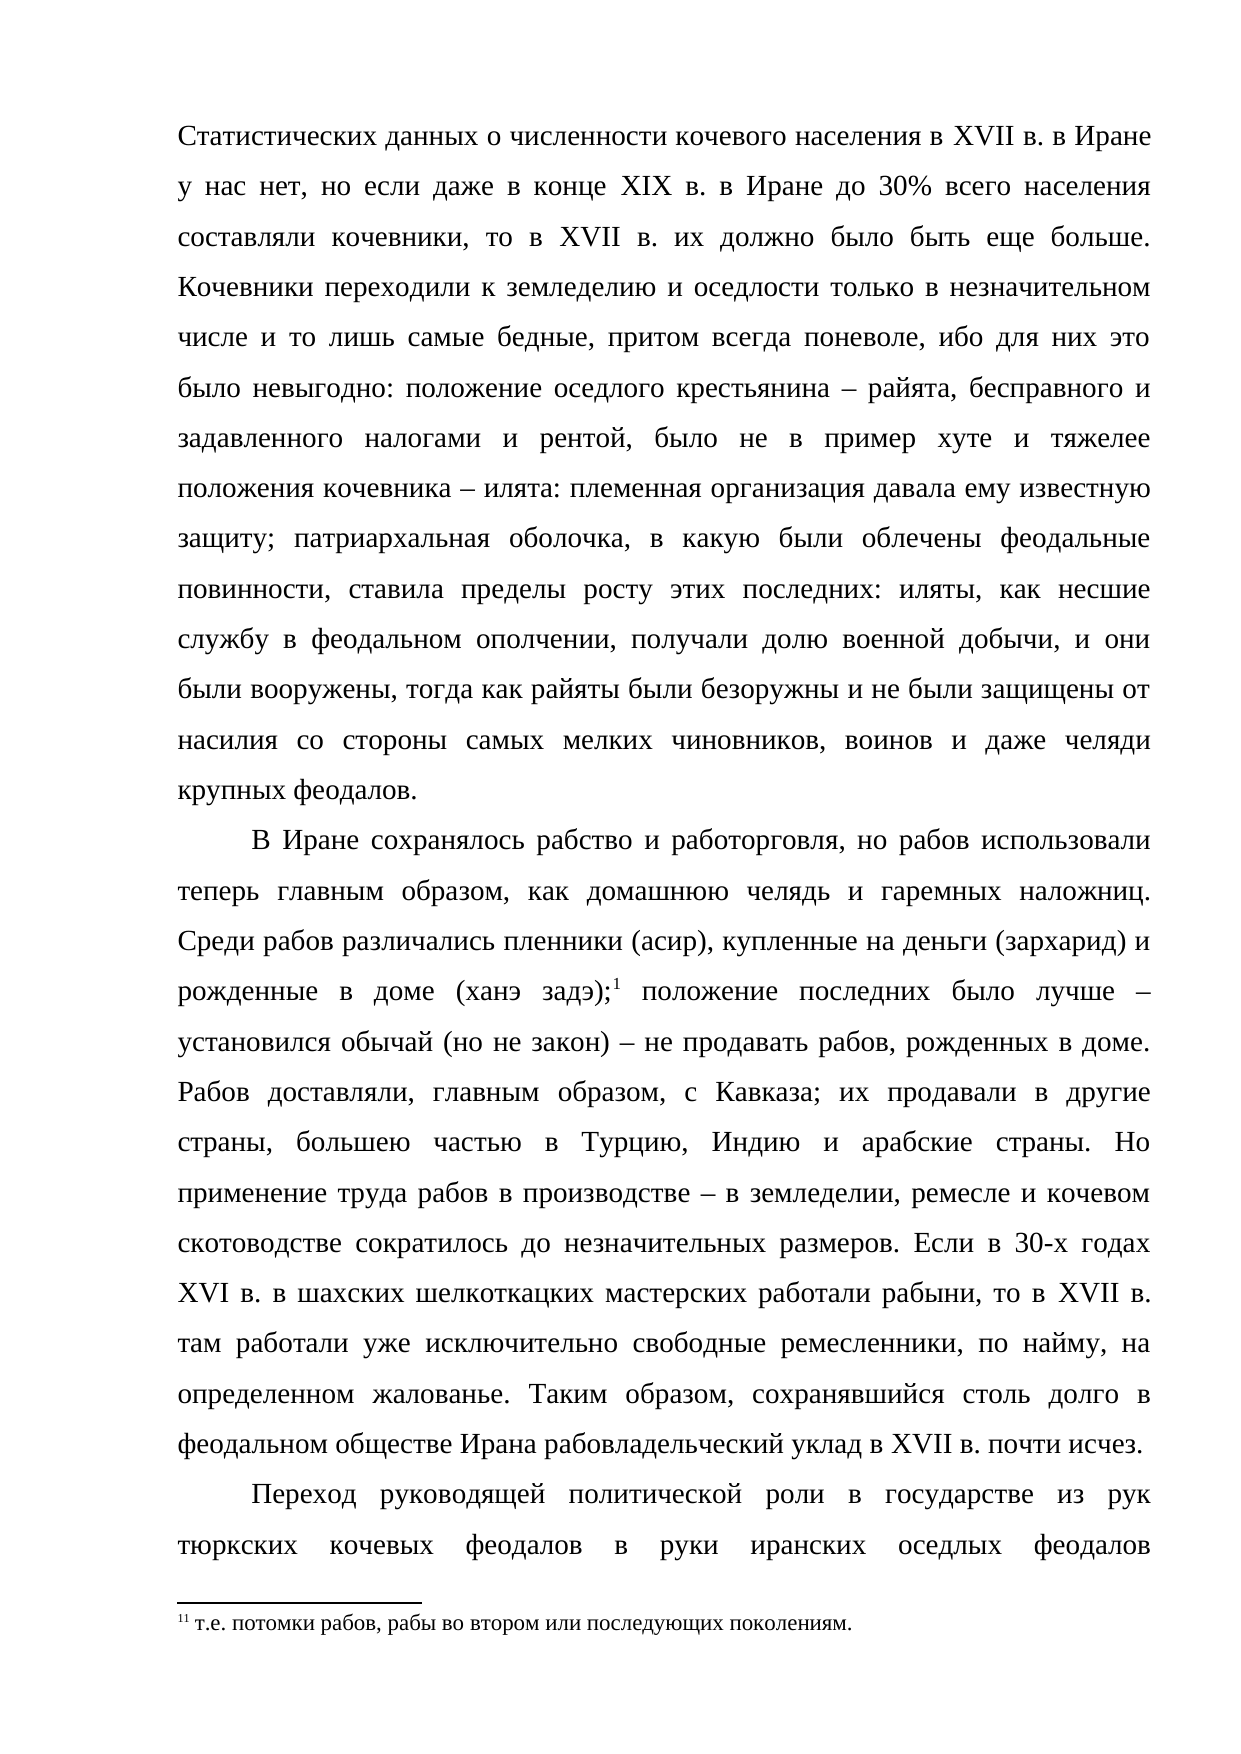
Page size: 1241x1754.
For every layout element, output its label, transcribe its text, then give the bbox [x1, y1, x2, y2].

text В Иране сохранялось рабство и работорговля, но рабов использовали теперь главным образом, как домашнюю челядь и гаремных наложниц. Среди рабов различались пленники (асир), купленные на деньги (зархарид) и рожденные в доме (ханэ задэ);1 положение последних было лучше – установился обычай (но не закон) – не продавать рабов, рожденных в доме. Рабов доставляли, главным образом, с Кавказа; их продавали в другие страны, большею частью в Турцию, Индию и арабские страны. Но применение труда рабов в производстве – в земледелии, ремесле и кочевом скотоводстве сократилось до незначительных размеров. Если в 30-х годах XVI в. в шахских шелкоткацких мастерских работали рабыни, то в XVII в. там работали уже исключительно свободные ремесленники, по найму, на определенном жалованье. Таким образом, сохранявшийся столь долго в феодальном обществе Ирана рабовладельческий уклад в XVII в. почти исчез. [177, 822, 1152, 1460]
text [177, 118, 1152, 806]
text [177, 1477, 1152, 1560]
